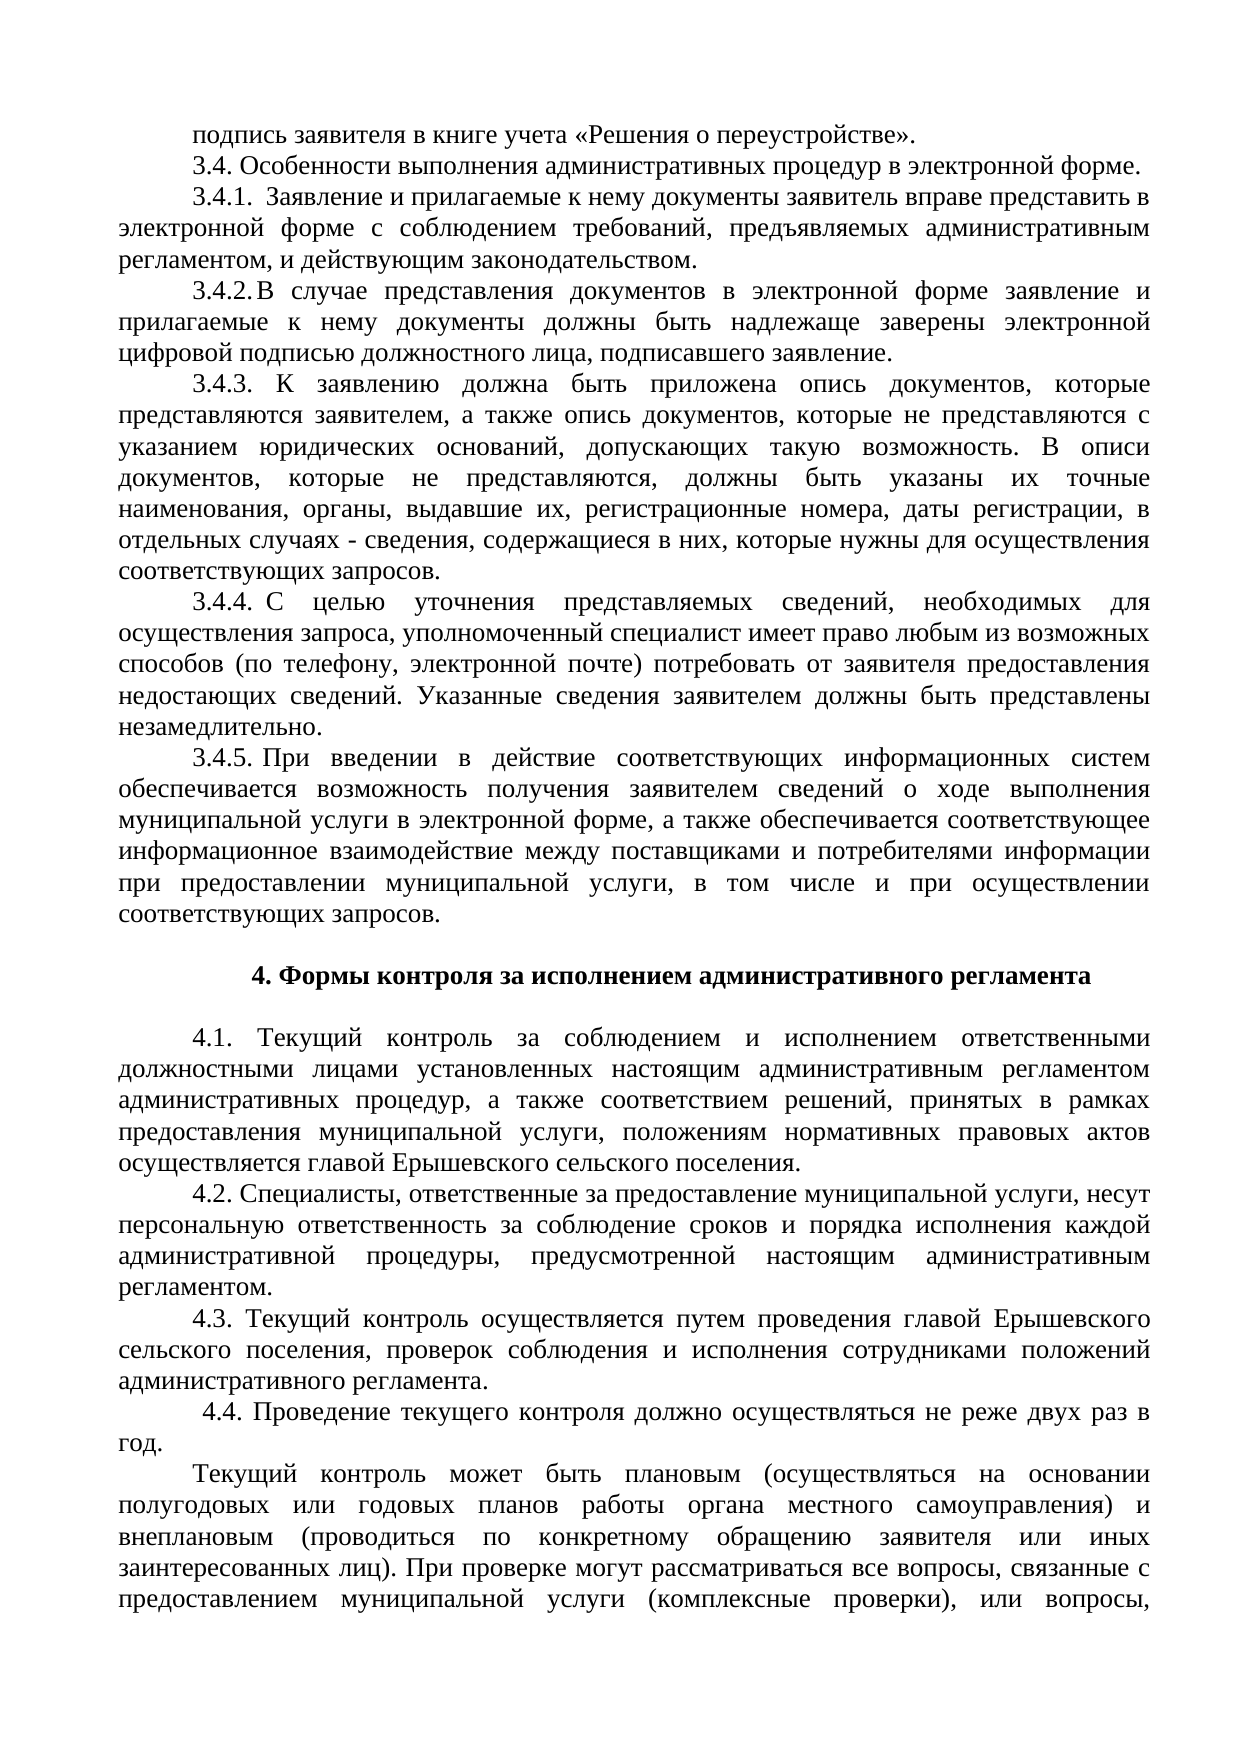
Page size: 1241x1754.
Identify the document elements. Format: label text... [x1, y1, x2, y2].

text 3.4. Особенности выполнения административных процедур в электронной форме. [118, 149, 1152, 180]
text 3.4.1. Заявление и прилагаемые к нему документы заявитель вправе представить в электронной форме с соблюдением требований, предъявляемых административным регламентом, и действующим законодательством. [118, 180, 1152, 274]
text 3.4.5. При введении в действие соответствующих информационных систем обеспечивается возможность получения заявителем сведений о ходе выполнения муниципальной услуги в электронной форме, а также обеспечивается соответствующее информационное взаимодействие между поставщиками и потребителями информации при предоставлении муниципальной услуги, в том числе и при осуществлении соответствующих запросов. [118, 741, 1152, 928]
text 3.4.3. К заявлению должна быть приложена опись документов, которые представляются заявителем, а также опись документов, которые не представляются с указанием юридических оснований, допускающих такую возможность. В описи документов, которые не представляются, должны быть указаны их точные наименования, органы, выдавшие их, регистрационные номера, даты регистрации, в отдельных случаях - сведения, содержащиеся в них, которые нужны для осуществления соответствующих запросов. [118, 367, 1152, 585]
text 4.1. Текущий контроль за соблюдением и исполнением ответственными должностными лицами установленных настоящим административным регламентом административных процедур, а также соответствием решений, принятых в рамках предоставления муниципальной услуги, положениям нормативных правовых актов осуществляется главой Ерышевского сельского поселения. [118, 1021, 1152, 1177]
text 3.4.2. В случае представления документов в электронной форме заявление и прилагаемые к нему документы должны быть надлежаще заверены электронной цифровой подписью должностного лица, подписавшего заявление. [118, 274, 1152, 367]
text 4. Формы контроля за исполнением административного регламента [118, 959, 1152, 990]
text 4.3. Текущий контроль осуществляется путем проведения главой Ерышевского сельского поселения, проверок соблюдения и исполнения сотрудниками положений административного регламента. [118, 1302, 1152, 1395]
text 4.2. Специалисты, ответственные за предоставление муниципальной услуги, несут персональную ответственность за соблюдение сроков и порядка исполнения каждой административной процедуры, предусмотренной настоящим административным регламентом. [118, 1177, 1152, 1302]
text подпись заявителя в книге учета «Решения о переустройстве». [118, 118, 1152, 149]
text 3.4.4. С целью уточнения представляемых сведений, необходимых для осуществления запроса, уполномоченный специалист имеет право любым из возможных способов (по телефону, электронной почте) потребовать от заявителя предоставления недостающих сведений. Указанные сведения заявителем должны быть представлены незамедлительно. [118, 585, 1152, 741]
text 4.4. Проведение текущего контроля должно осуществляться не реже двух раз в год. [118, 1395, 1152, 1457]
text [118, 1457, 1152, 1613]
